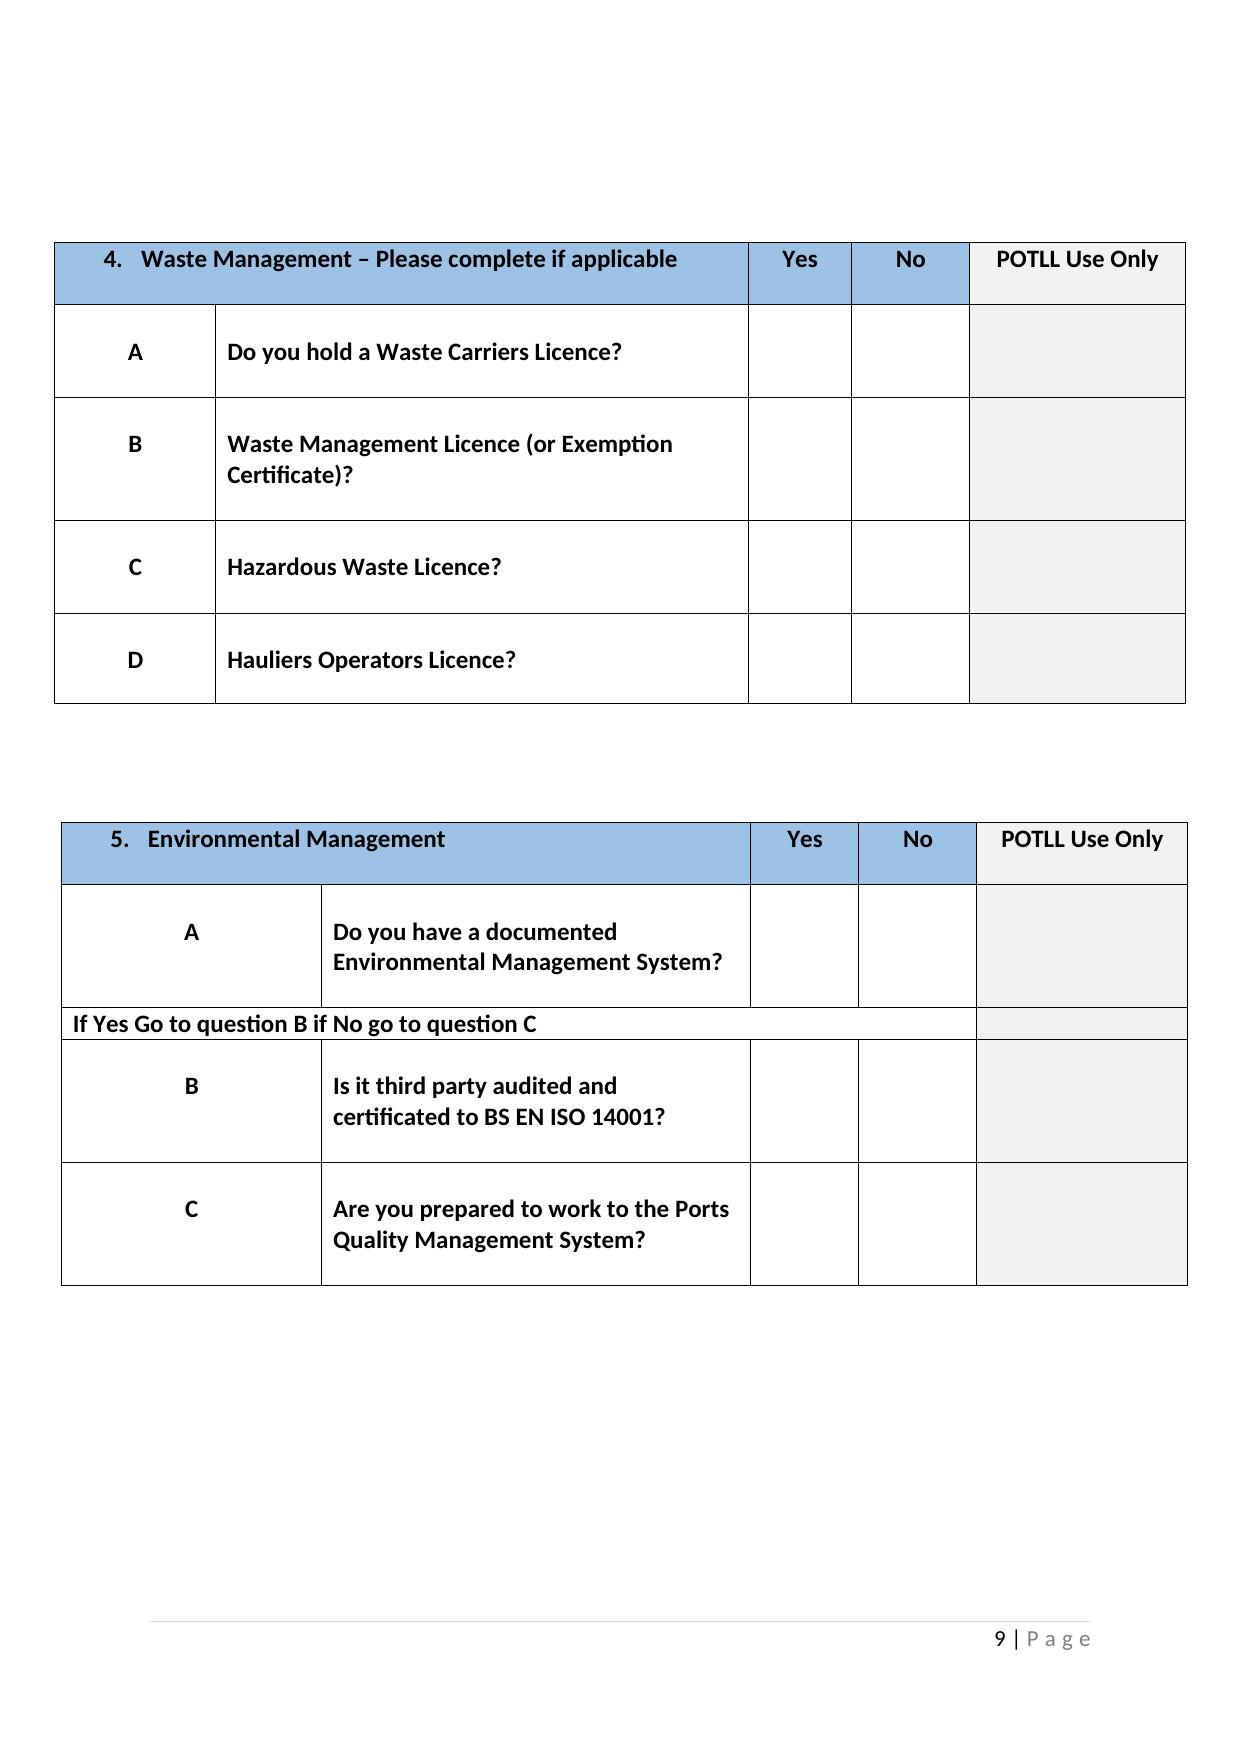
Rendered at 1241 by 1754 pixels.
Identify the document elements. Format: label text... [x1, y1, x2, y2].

table_header POTLL Use Only [977, 823, 1187, 884]
table_cell B [55, 398, 215, 520]
table_cell [859, 1163, 976, 1285]
table_cell [970, 614, 1185, 703]
table_cell [977, 1163, 1187, 1285]
table_cell A [55, 305, 215, 397]
table_cell [977, 885, 1187, 1007]
table_header Waste Management – Please complete if applicable [55, 243, 748, 304]
table_cell [977, 1040, 1187, 1162]
table_cell [852, 398, 969, 520]
table_cell [970, 305, 1185, 397]
table_cell [751, 1040, 858, 1162]
table_cell Are you prepared to work to the Ports Quality Management System? [322, 1163, 750, 1285]
table_cell D [55, 614, 215, 703]
table_header Yes [751, 823, 858, 884]
table_cell [751, 885, 858, 1007]
table_cell [859, 885, 976, 1007]
table_cell C [55, 521, 215, 612]
table_cell Is it third party audited and certificated to BS EN ISO 14001? [322, 1040, 750, 1162]
table_cell [970, 521, 1185, 612]
table_cell If Yes Go to question B if No go to question C [62, 1008, 976, 1039]
table_header Environmental Management [62, 823, 750, 884]
table_cell B [62, 1040, 321, 1162]
table_header POTLL Use Only [970, 243, 1185, 304]
table_cell [852, 521, 969, 612]
table_cell [977, 1008, 1187, 1039]
table_cell A [62, 885, 321, 1007]
table_cell Do you hold a Waste Carriers Licence? [216, 305, 748, 397]
table_cell C [62, 1163, 321, 1285]
table_cell [859, 1040, 976, 1162]
table_header Yes [749, 243, 851, 304]
table_header No [859, 823, 976, 884]
table_cell Hazardous Waste Licence? [216, 521, 748, 612]
table_cell Do you have a documented Environmental Management System? [322, 885, 750, 1007]
table_cell [970, 398, 1185, 520]
table_cell [751, 1163, 858, 1285]
table_cell Hauliers Operators Licence? [216, 614, 748, 703]
table_cell [749, 305, 851, 397]
table_header No [852, 243, 969, 304]
table_cell Waste Management Licence (or Exemption Certificate)? [216, 398, 748, 520]
table_cell [852, 614, 969, 703]
table_cell [749, 398, 851, 520]
table_cell [749, 521, 851, 612]
table_cell [852, 305, 969, 397]
table_cell [749, 614, 851, 703]
